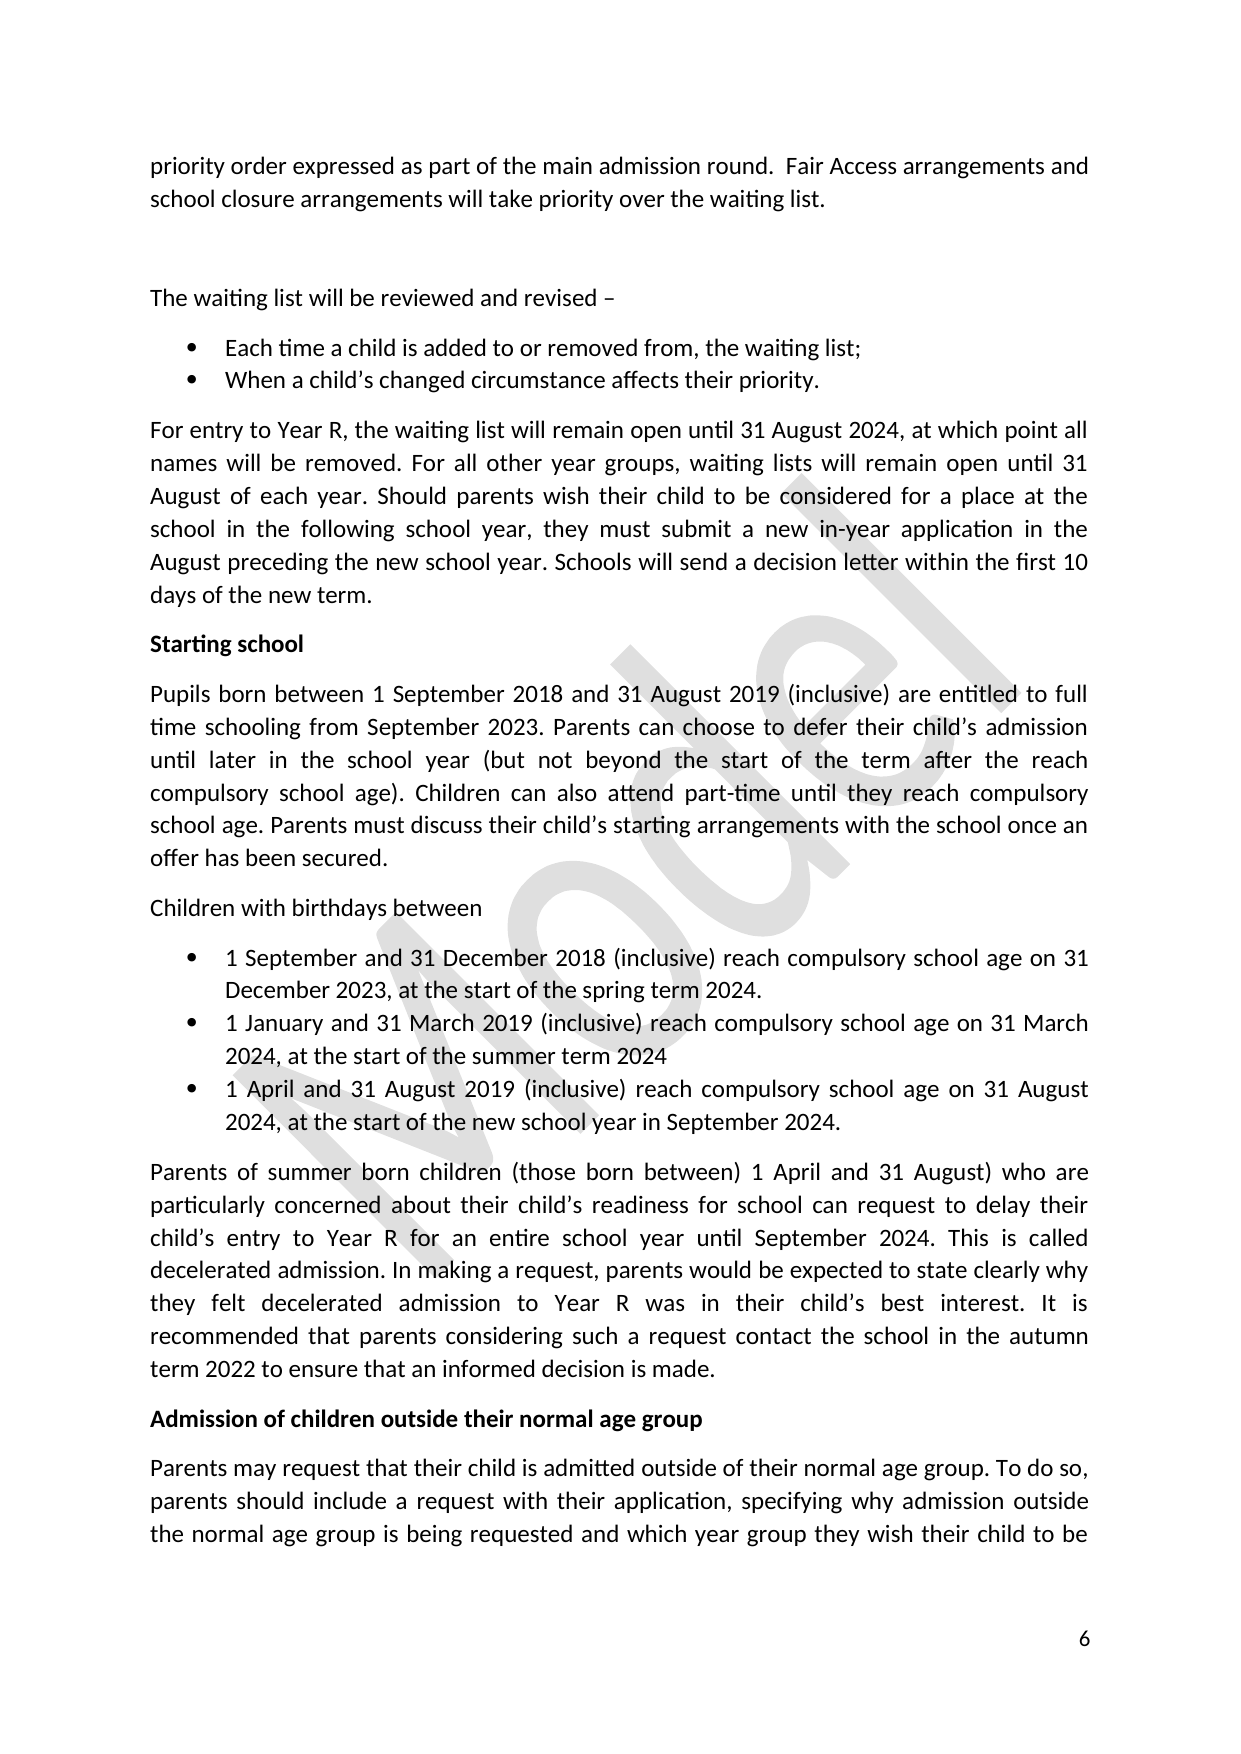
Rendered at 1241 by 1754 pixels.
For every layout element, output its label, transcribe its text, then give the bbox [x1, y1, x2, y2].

list 1 January and 31 March 2019 (inclusive) reach compulsory school age on 31 March 2024, at the start of the summer term 2024 [187, 1007, 1090, 1071]
text Parents of summer born children (those born between) 1 April and 31 August) who are particularly concerned about their child’s readiness for school can request to delay their child’s entry to Year R for an entire school year until September 2024. This is called decelerated admission. In making a request, parents would be expected to state clearly why they felt decelerated admission to Year R was in their child’s best interest. It is recommended that parents considering such a request contact the school in the autumn term 2022 to ensure that an informed decision is made. [150, 1156, 1090, 1384]
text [150, 1452, 1090, 1549]
list When a child’s changed circumstance affects their priority. [187, 364, 1090, 395]
list Each time a child is added to or removed from, the waiting list; [187, 332, 1090, 362]
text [150, 150, 1090, 213]
text Starting school [150, 628, 1090, 659]
text For entry to Year R, the waiting list will remain open until 31 August 2024, at which point all names will be removed. For all other year groups, waiting lists will remain open until 31 August of each year. Should parents wish their child to be considered for a place at the school in the following school year, they must submit a new in-year application in the August preceding the new school year. Schools will send a decision letter within the first 10 days of the new term. [150, 414, 1090, 609]
list 1 September and 31 December 2018 (inclusive) reach compulsory school age on 31 December 2023, at the start of the spring term 2024. [187, 942, 1090, 1005]
text The waiting list will be reviewed and revised – [150, 282, 1090, 313]
text Pupils born between 1 September 2018 and 31 August 2019 (inclusive) are entitled to full time schooling from September 2023. Parents can choose to defer their child’s admission until later in the school year (but not beyond the start of the term after the reach compulsory school age). Children can also attend part-time until they reach compulsory school age. Parents must discuss their child’s starting arrangements with the school once an offer has been secured. [150, 678, 1090, 873]
text Admission of children outside their normal age group [150, 1403, 1090, 1433]
text Children with birthdays between [150, 892, 1090, 923]
list 1 April and 31 August 2019 (inclusive) reach compulsory school age on 31 August 2024, at the start of the new school year in September 2024. [187, 1073, 1090, 1137]
